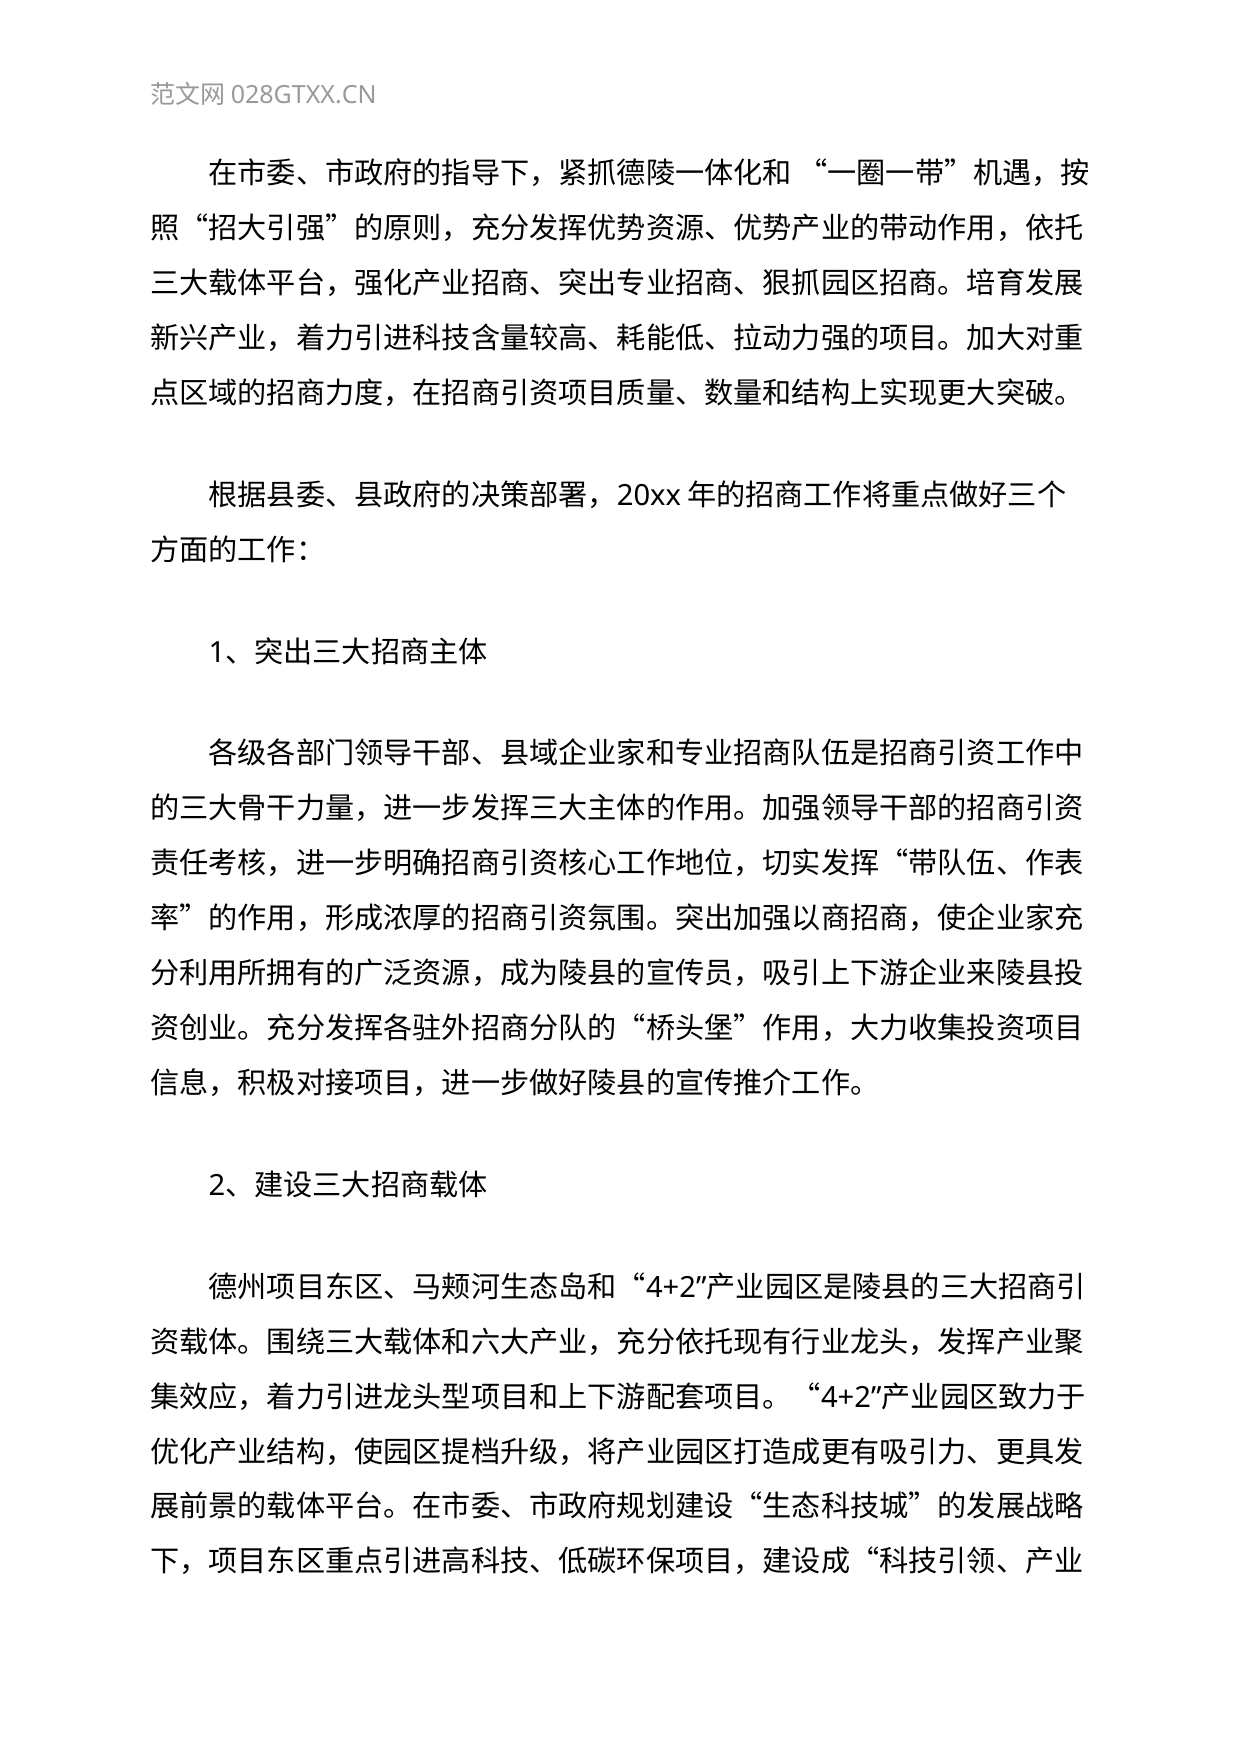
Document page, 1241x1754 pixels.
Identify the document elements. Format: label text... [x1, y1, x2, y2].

text 1、突出三大招商主体 [150, 628, 1090, 671]
text 2、建设三大招商载体 [150, 1161, 1090, 1204]
text 根据县委、县政府的决策部署，20xx年的招商工作将重点做好三个方面的工作： [150, 471, 1090, 569]
text 在市委、市政府的指导下，紧抓德陵一体化和 “一圈一带”机遇，按照“招大引强”的原则，充分发挥优势资源、优势产业的带动作用，依托三大载体平台，强化产业招商、突出专业招商、狠抓园区招商。培育发展新兴产业，着力引进科技含量较高、耗能低、拉动力强的项目。加大对重点区域的招商力度，在招商引资项目质量、数量和结构上实现更大突破。 [150, 150, 1090, 412]
text 各级各部门领导干部、县域企业家和专业招商队伍是招商引资工作中的三大骨干力量，进一步发挥三大主体的作用。加强领导干部的招商引资责任考核，进一步明确招商引资核心工作地位，切实发挥“带队伍、作表率”的作用，形成浓厚的招商引资氛围。突出加强以商招商，使企业家充分利用所拥有的广泛资源，成为陵县的宣传员，吸引上下游企业来陵县投资创业。充分发挥各驻外招商分队的“桥头堡”作用，大力收集投资项目信息，积极对接项目，进一步做好陵县的宣传推介工作。 [150, 730, 1090, 1102]
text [150, 1263, 1090, 1580]
